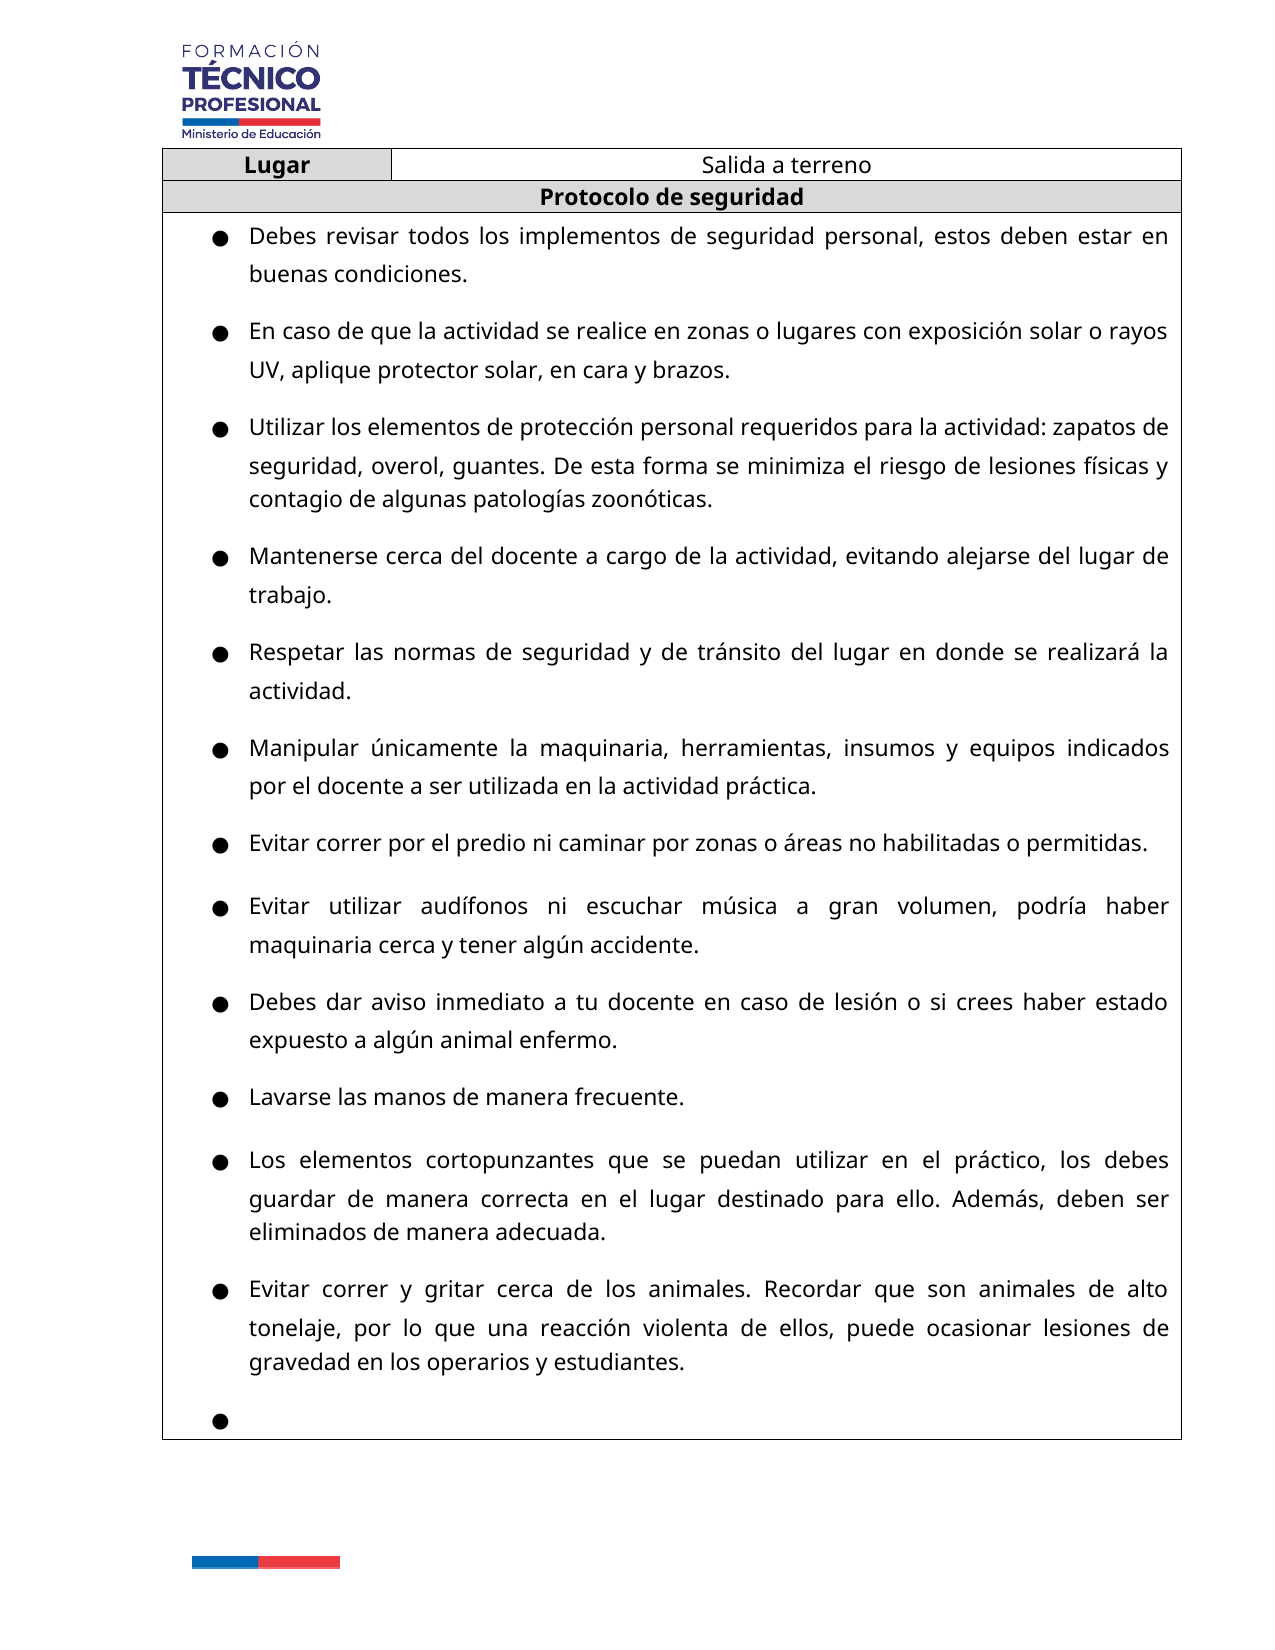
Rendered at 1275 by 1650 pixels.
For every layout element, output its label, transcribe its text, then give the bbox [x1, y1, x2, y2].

picture [192, 1556, 340, 1569]
table_cell Protocolo de seguridad [163, 181, 1181, 212]
picture [176, 33, 325, 145]
table_header Salida a terreno [392, 149, 1181, 180]
table_header Lugar [163, 149, 391, 180]
table_cell Debes revisar todos los implementos de seguridad personal, estos deben estar en buenas condiciones. En caso de que la actividad se realice en zonas o lugares con exposición solar o rayos UV, aplique protector solar, en cara y brazos. Utilizar los elementos de protección personal requeridos para la actividad: zapatos de seguridad, overol, guantes. De esta forma se minimiza el riesgo de lesiones físicas y contagio de algunas patologías zoonóticas. Mantenerse cerca del docente a cargo de la actividad, evitando alejarse del lugar de trabajo. Respetar las normas de seguridad y de tránsito del lugar en donde se realizará la actividad. Manipular únicamente la maquinaria, herramientas, insumos y equipos indicados por el docente a ser utilizada en la actividad práctica. Evitar correr por el predio ni caminar por zonas o áreas no habilitadas o permitidas. Evitar utilizar audífonos ni escuchar música a gran volumen, podría haber maquinaria cerca y tener algún accidente. Debes dar aviso inmediato a tu docente en caso de lesión o si crees haber estado expuesto a algún animal enfermo. Lavarse las manos de manera frecuente. Los elementos cortopunzantes que se puedan utilizar en el práctico, los debes guardar de manera correcta en el lugar destinado para ello. Además, deben ser eliminados de manera adecuada. Evitar correr y gritar cerca de los animales. Recordar que son animales de alto tonelaje, por lo que una reacción violenta de ellos, puede ocasionar lesiones de gravedad en los operarios y estudiantes. [163, 213, 1181, 1439]
